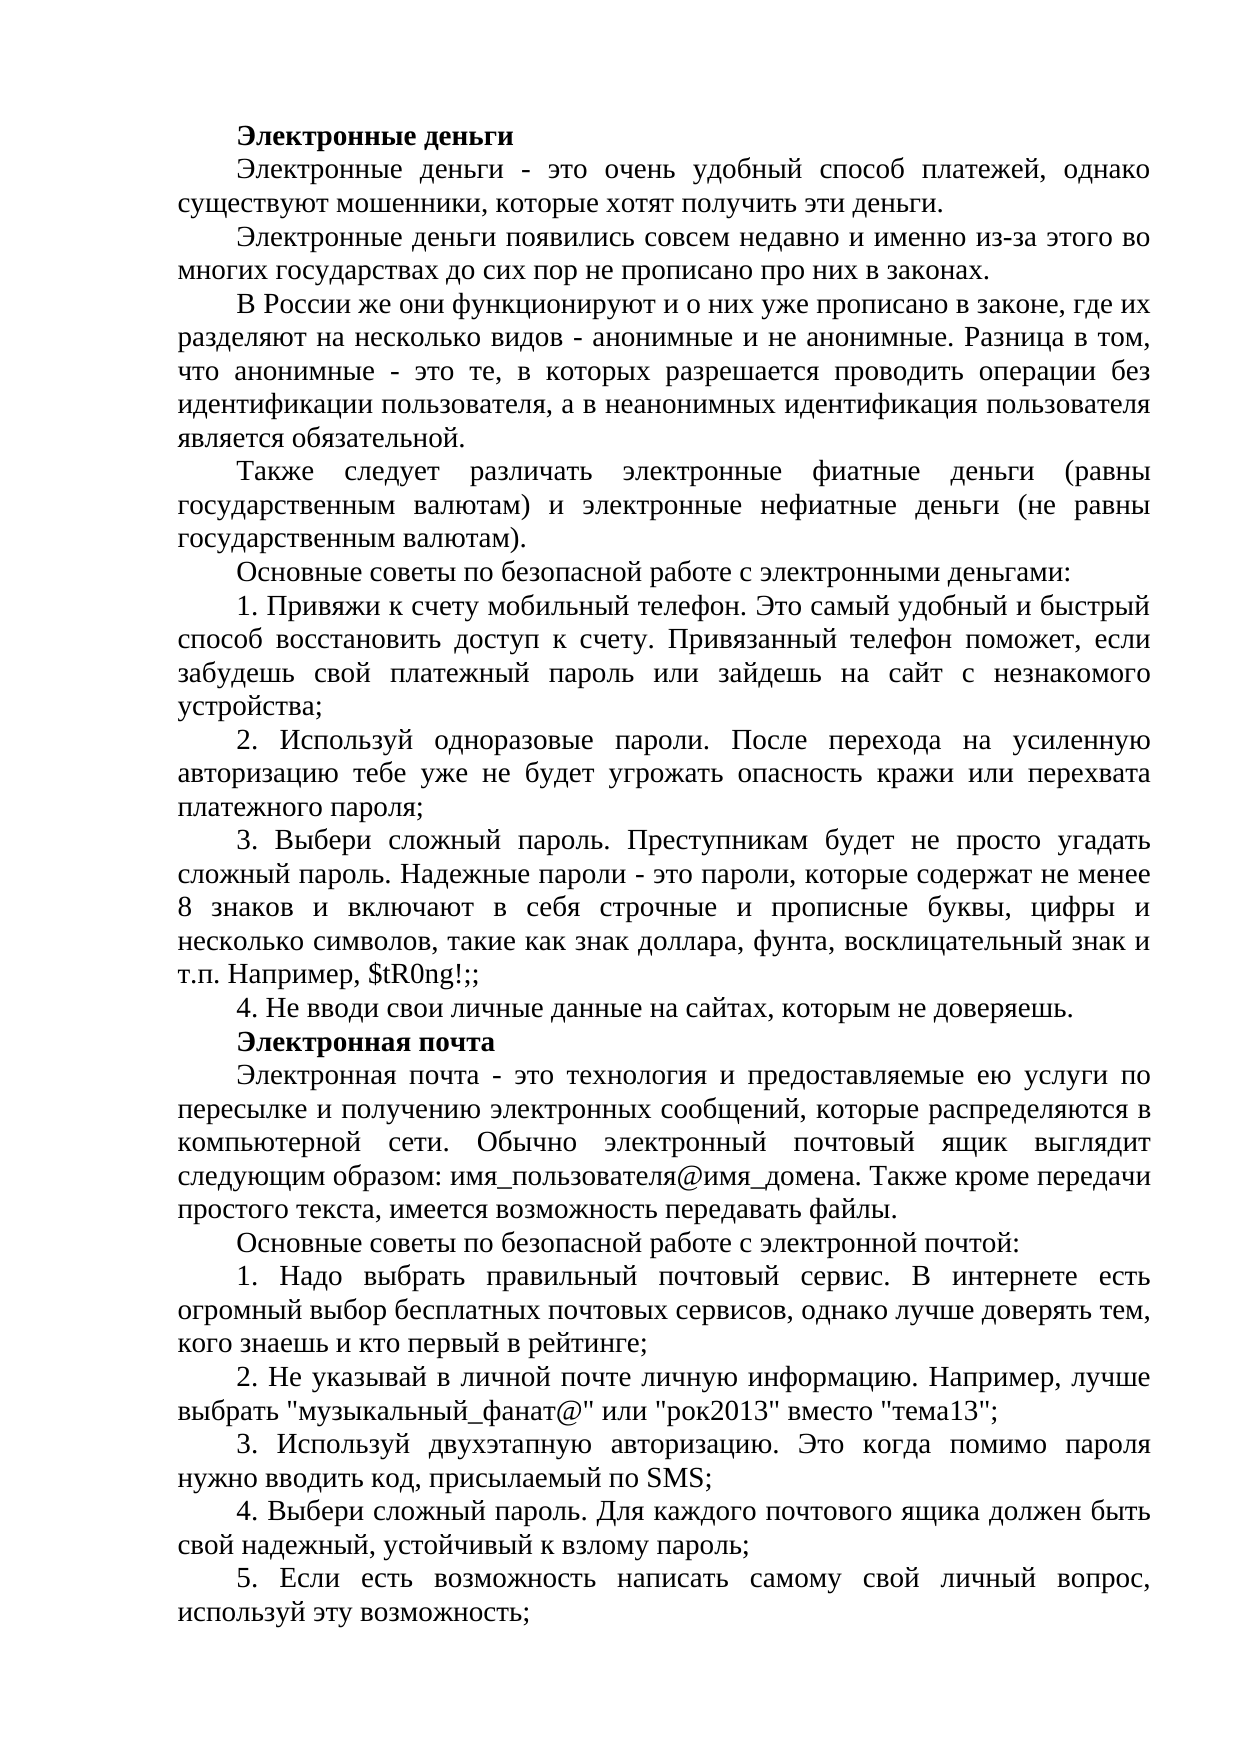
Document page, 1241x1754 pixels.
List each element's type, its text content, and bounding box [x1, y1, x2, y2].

text 4. Выбери сложный пароль. Для каждого почтового ящика должен быть свой надежный, устойчивый к взлому пароль; [177, 1493, 1152, 1560]
text 5. Если есть возможность написать самому свой личный вопрос, используй эту возможность; [177, 1560, 1152, 1627]
text 3. Используй двухэтапную авторизацию. Это когда помимо пароля нужно вводить код, присылаемый по SMS; [177, 1426, 1152, 1493]
text Электронные деньги [177, 118, 1152, 152]
text Также следует различать электронные фиатные деньги (равны государственным валютам) и электронные нефиатные деньги (не равны государственным валютам). [177, 453, 1152, 554]
text Основные советы по безопасной работе с электронными деньгами: [177, 554, 1152, 588]
text Электронные деньги появились совсем недавно и именно из-за этого во многих государствах до сих пор не прописано про них в законах. [177, 219, 1152, 286]
text 4. Не вводи свои личные данные на сайтах, которым не доверяешь. [177, 990, 1152, 1024]
text В России же они функционируют и о них уже прописано в законе, где их разделяют на несколько видов - анонимные и не анонимные. Разница в том, что анонимные - это те, в которых разрешается проводить операции без идентификации пользователя, а в неанонимных идентификация пользователя является обязательной. [177, 286, 1152, 453]
text 1. Надо выбрать правильный почтовый сервис. В интернете есть огромный выбор бесплатных почтовых сервисов, однако лучше доверять тем, кого знаешь и кто первый в рейтинге; [177, 1258, 1152, 1359]
text 2. Не указывай в личной почте личную информацию. Например, лучше выбрать "музыкальный_фанат@" или "рок2013" вместо "тема13"; [177, 1359, 1152, 1426]
text Основные советы по безопасной работе с электронной почтой: [177, 1225, 1152, 1258]
text Электронная почта - это технология и предоставляемые ею услуги по пересылке и получению электронных сообщений, которые распределяются в компьютерной сети. Обычно электронный почтовый ящик выглядит следующим образом: имя_пользователя@имя_домена. Также кроме передачи простого текста, имеется возможность передавать файлы. [177, 1057, 1152, 1225]
text Электронные деньги - это очень удобный способ платежей, однако существуют мошенники, которые хотят получить эти деньги. [177, 152, 1152, 219]
text 2. Используй одноразовые пароли. После перехода на усиленную авторизацию тебе уже не будет угрожать опасность кражи или перехвата платежного пароля; [177, 722, 1152, 822]
text 3. Выбери сложный пароль. Преступникам будет не просто угадать сложный пароль. Надежные пароли - это пароли, которые содержат не менее 8 знаков и включают в себя строчные и прописные буквы, цифры и несколько символов, такие как знак доллара, фунта, восклицательный знак и т.п. Например, $tR0ng!;; [177, 822, 1152, 990]
text Электронная почта [177, 1024, 1152, 1057]
text 1. Привяжи к счету мобильный телефон. Это самый удобный и быстрый способ восстановить доступ к счету. Привязанный телефон поможет, если забудешь свой платежный пароль или зайдешь на сайт с незнакомого устройства; [177, 588, 1152, 722]
